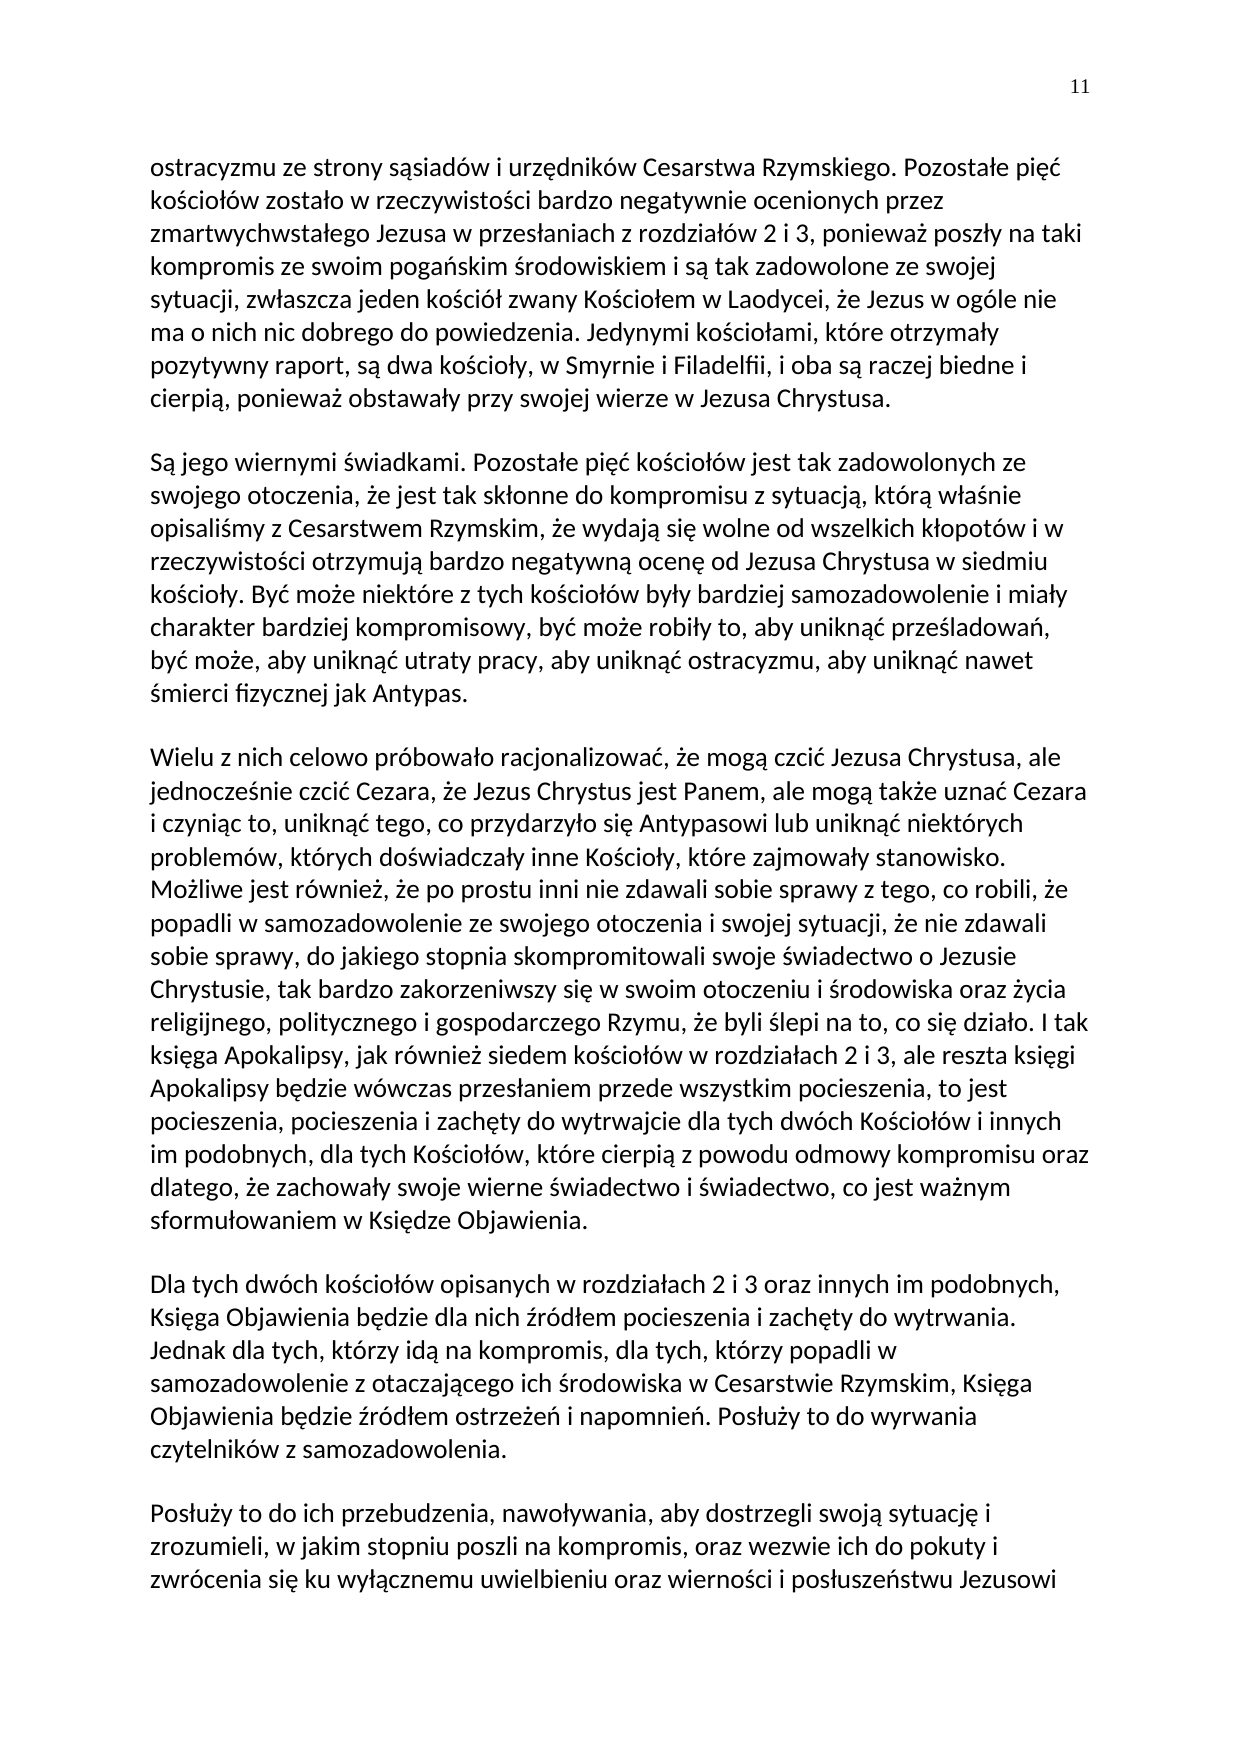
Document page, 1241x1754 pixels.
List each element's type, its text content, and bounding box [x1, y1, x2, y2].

text Wielu z nich celowo próbowało racjonalizować, że mogą czcić Jezusa Chrystusa, ale jednocześnie czcić Cezara, że Jezus Chrystus jest Panem, ale mogą także uznać Cezara i czyniąc to, uniknąć tego, co przydarzyło się Antypasowi lub uniknąć niektórych problemów, których doświadczały inne Kościoły, które zajmowały stanowisko. Możliwe jest również, że po prostu inni nie zdawali sobie sprawy z tego, co robili, że popadli w samozadowolenie ze swojego otoczenia i swojej sytuacji, że nie zdawali sobie sprawy, do jakiego stopnia skompromitowali swoje świadectwo o Jezusie Chrystusie, tak bardzo zakorzeniwszy się w swoim otoczeniu i środowiska oraz życia religijnego, politycznego i gospodarczego Rzymu, że byli ślepi na to, co się działo. I tak księga Apokalipsy, jak również siedem kościołów w rozdziałach 2 i 3, ale reszta księgi Apokalipsy będzie wówczas przesłaniem przede wszystkim pocieszenia, to jest pocieszenia, pocieszenia i zachęty do wytrwajcie dla tych dwóch Kościołów i innych im podobnych, dla tych Kościołów, które cierpią z powodu odmowy kompromisu oraz dlatego, że zachowały swoje wierne świadectwo i świadectwo, co jest ważnym sformułowaniem w Księdze Objawienia. [150, 741, 1090, 1236]
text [150, 1496, 1090, 1595]
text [150, 150, 1090, 414]
text Są jego wiernymi świadkami. Pozostałe pięć kościołów jest tak zadowolonych ze swojego otoczenia, że jest tak skłonne do kompromisu z sytuacją, którą właśnie opisaliśmy z Cesarstwem Rzymskim, że wydają się wolne od wszelkich kłopotów i w rzeczywistości otrzymują bardzo negatywną ocenę od Jezusa Chrystusa w siedmiu kościoły. Być może niektóre z tych kościołów były bardziej samozadowolenie i miały charakter bardziej kompromisowy, być może robiły to, aby uniknąć prześladowań, być może, aby uniknąć utraty pracy, aby uniknąć ostracyzmu, aby uniknąć nawet śmierci fizycznej jak Antypas. [150, 445, 1090, 709]
text Dla tych dwóch kościołów opisanych w rozdziałach 2 i 3 oraz innych im podobnych, Księga Objawienia będzie dla nich źródłem pocieszenia i zachęty do wytrwania. Jednak dla tych, którzy idą na kompromis, dla tych, którzy popadli w samozadowolenie z otaczającego ich środowiska w Cesarstwie Rzymskim, Księga Objawienia będzie źródłem ostrzeżeń i napomnień. Posłuży to do wyrwania czytelników z samozadowolenia. [150, 1267, 1090, 1465]
